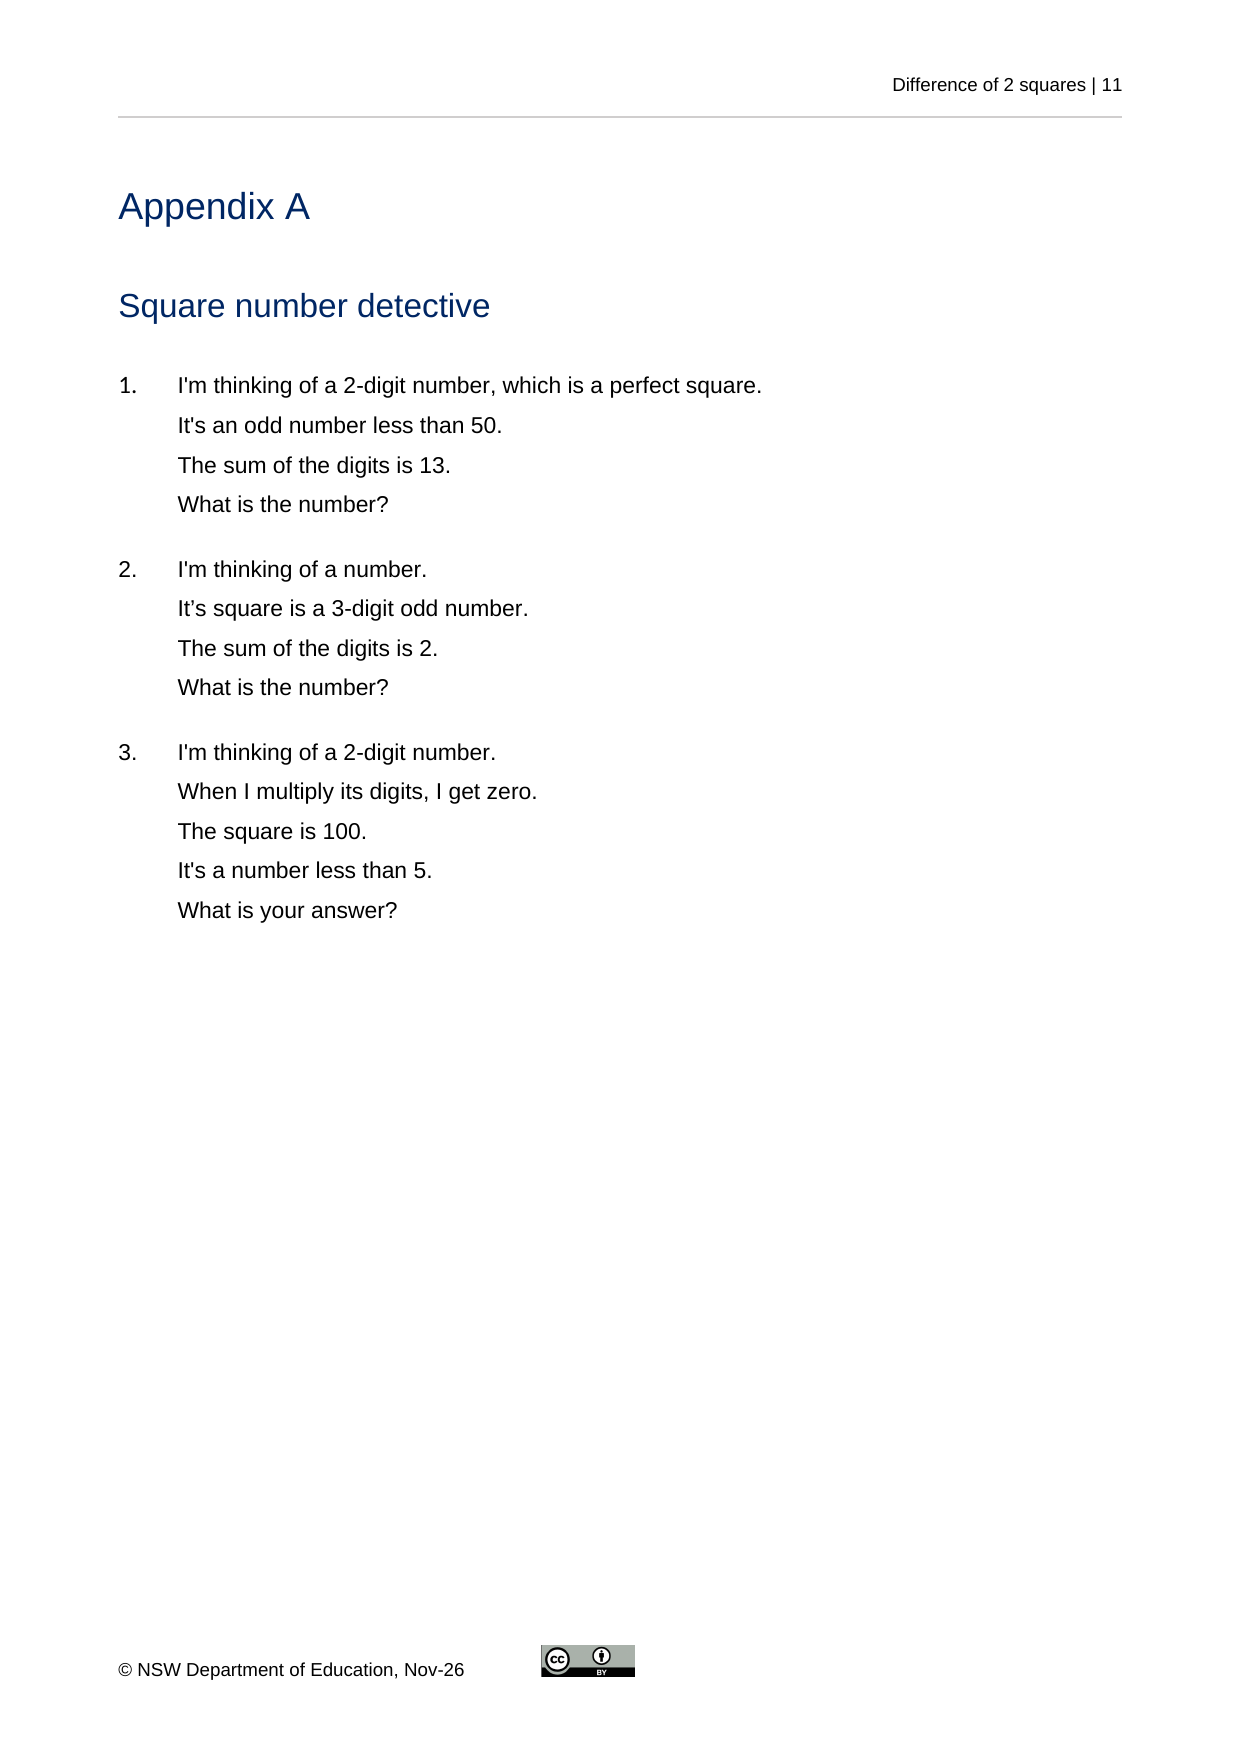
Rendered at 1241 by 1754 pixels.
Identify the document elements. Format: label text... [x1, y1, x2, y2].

picture [541, 1645, 635, 1677]
list I'm thinking of a 2-digit number, which is a perfect square. It's an odd number less than 50. The sum of the digits is 13. What is the number? [118, 369, 1122, 518]
subtitle Appendix A [118, 184, 1122, 227]
subtitle Square number detective [118, 286, 1122, 325]
list I'm thinking of a 2-digit number. When I multiply its digits, I get zero. The square is 100. It's a number less than 5. What is your answer? [118, 739, 1122, 923]
list I'm thinking of a number. It’s square is a 3-digit odd number. The sum of the digits is 2. What is the number? [118, 556, 1122, 701]
